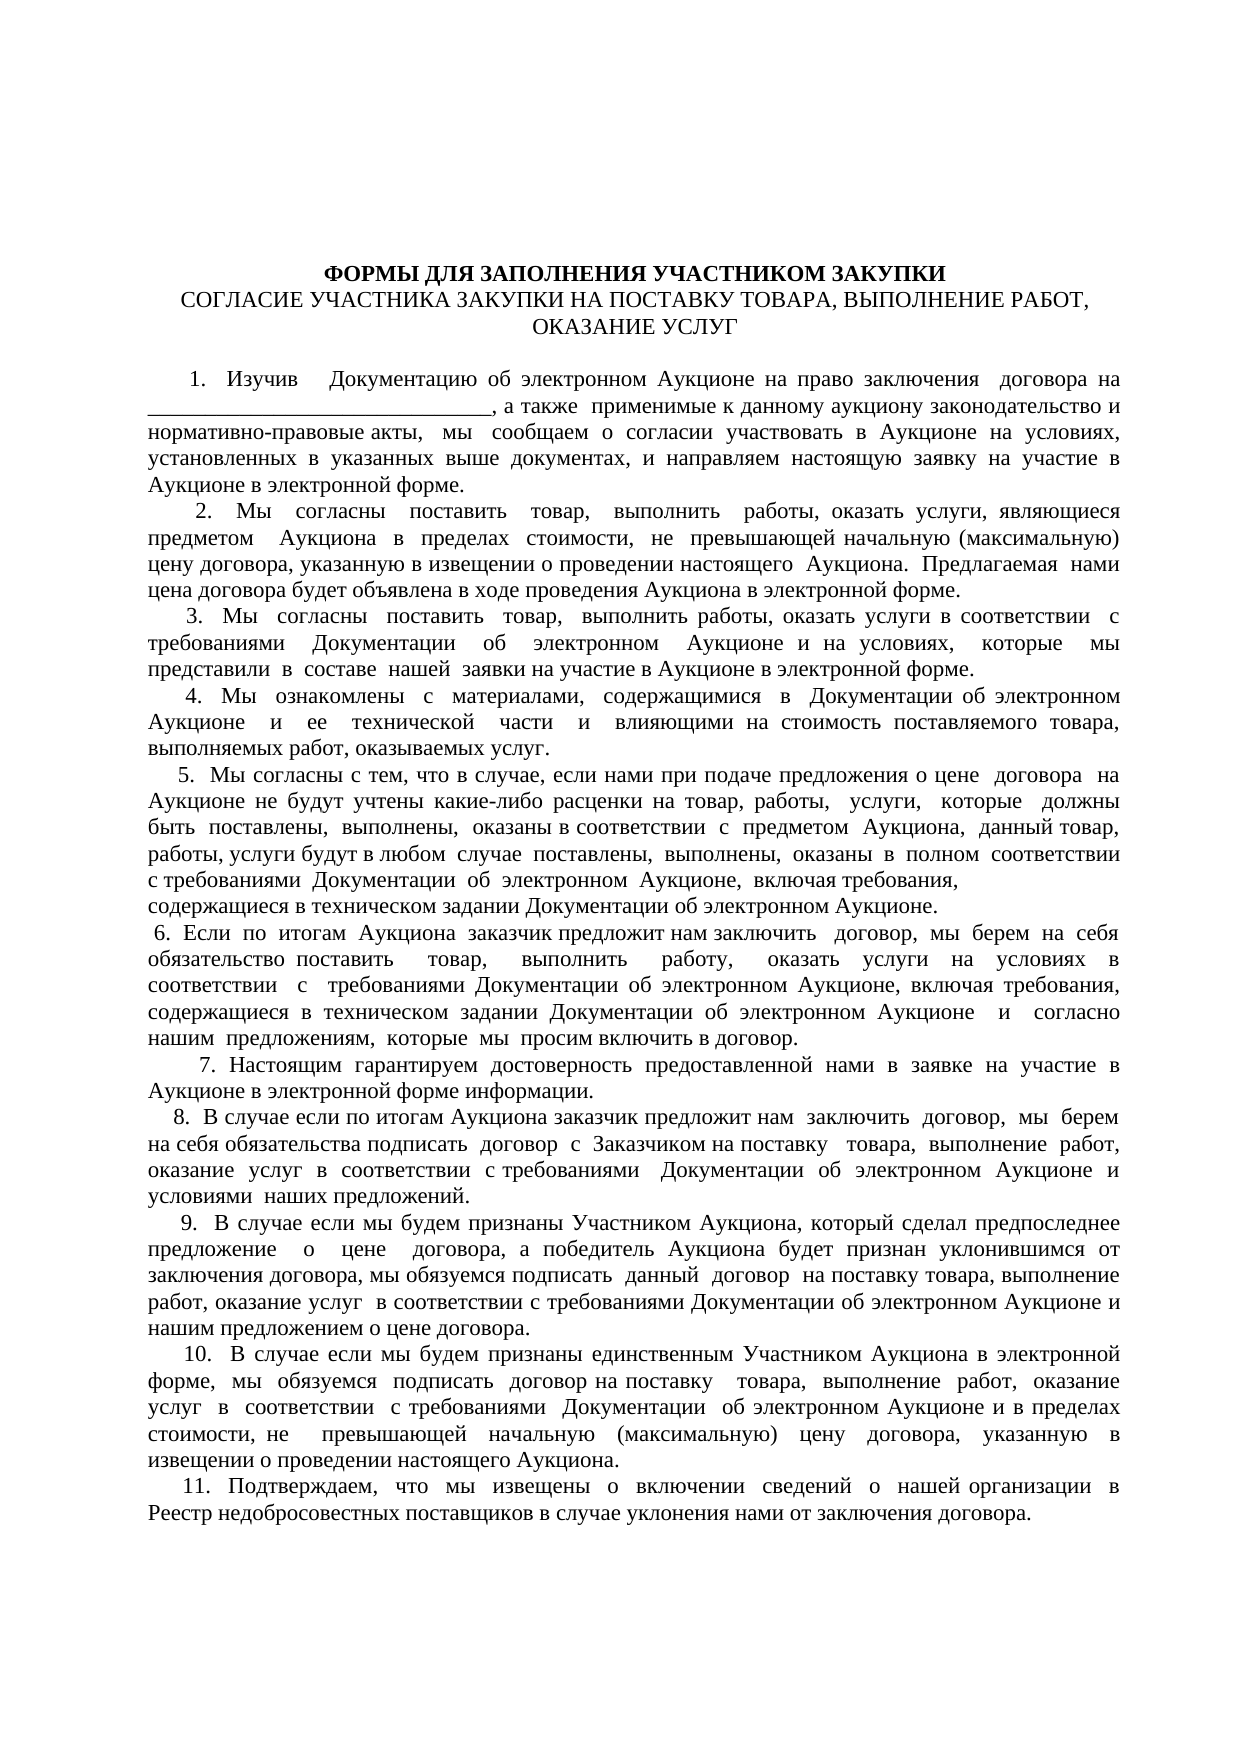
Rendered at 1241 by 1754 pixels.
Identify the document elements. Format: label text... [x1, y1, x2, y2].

text 8. В случае если по итогам Аукциона заказчик предложит нам заключить договор, мы берем на себя обязательства подписать договор с Заказчиком на поставку товара, выполнение работ, оказание услуг в соответствии с требованиями Документации об электронном Аукционе и условиями наших предложений. [148, 1103, 1122, 1209]
text 1. Изучив Документацию об электронном Аукционе на право заключения договора на ______________________________, а также применимые к данному аукциону законодательство и нормативно-правовые акты, мы сообщаем о согласии участвовать в Аукционе на условиях, установленных в указанных выше документах, и направляем настоящую заявку на участие в Аукционе в электронной форме. [148, 365, 1122, 497]
text 3. Мы согласны поставить товар, выполнить работы, оказать услуги в соответствии с требованиями Документации об электронном Аукционе и на условиях, которые мы представили в составе нашей заявки на участие в Аукционе в электронной форме. [148, 603, 1122, 682]
text 5. Мы согласны с тем, что в случае, если нами при подаче предложения о цене договора на Аукционе не будут учтены какие-либо расценки на товар, работы, услуги, которые должны быть поставлены, выполнены, оказаны в соответствии с предметом Аукциона, данный товар, работы, услуги будут в любом случае поставлены, выполнены, оказаны в полном соответствии с требованиями Документации об электронном Аукционе, включая требования, [148, 761, 1122, 892]
text содержащиеся в техническом задании Документации об электронном Аукционе. [148, 892, 1122, 919]
text СОГЛАСИЕ УЧАСТНИКА ЗАКУПКИ НА ПОСТАВКУ ТОВАРА, ВЫПОЛНЕНИЕ РАБОТ, ОКАЗАНИЕ УСЛУГ [148, 286, 1122, 339]
text 11. Подтверждаем, что мы извещены о включении сведений о нашей организации в Реестр недобросовестных поставщиков в случае уклонения нами от заключения договора. [148, 1472, 1122, 1525]
text ФОРМЫ ДЛЯ ЗАПОЛНЕНИЯ УЧАСТНИКОМ ЗАКУПКИ [148, 260, 1122, 286]
text 7. Настоящим гарантируем достоверность предоставленной нами в заявке на участие в Аукционе в электронной форме информации. [148, 1051, 1122, 1103]
text 10. В случае если мы будем признаны единственным Участником Аукциона в электронной форме, мы обязуемся подписать договор на поставку товара, выполнение работ, оказание услуг в соответствии с требованиями Документации об электронном Аукционе и в пределах стоимости, не превышающей начальную (максимальную) цену договора, указанную в извещении о проведении настоящего Аукциона. [148, 1341, 1122, 1472]
text 2. Мы согласны поставить товар, выполнить работы, оказать услуги, являющиеся предметом Аукциона в пределах стоимости, не превышающей начальную (максимальную) цену договора, указанную в извещении о проведении настоящего Аукциона. Предлагаемая нами цена договора будет объявлена в ходе проведения Аукциона в электронной форме. [148, 497, 1122, 603]
text 9. В случае если мы будем признаны Участником Аукциона, который сделал предпоследнее предложение о цене договора, а победитель Аукциона будет признан уклонившимся от заключения договора, мы обязуемся подписать данный договор на поставку товара, выполнение работ, оказание услуг в соответствии с требованиями Документации об электронном Аукционе и нашим предложением о цене договора. [148, 1209, 1122, 1341]
text 4. Мы ознакомлены с материалами, содержащимися в Документации об электронном Аукционе и ее технической части и влияющими на стоимость поставляемого товара, выполняемых работ, оказываемых услуг. [148, 682, 1122, 761]
text 6. Если по итогам Аукциона заказчик предложит нам заключить договор, мы берем на себя обязательство поставить товар, выполнить работу, оказать услуги на условиях в соответствии с требованиями Документации об электронном Аукционе, включая требования, содержащиеся в техническом задании Документации об электронном Аукционе и согласно нашим предложениям, которые мы просим включить в договор. [148, 919, 1122, 1051]
